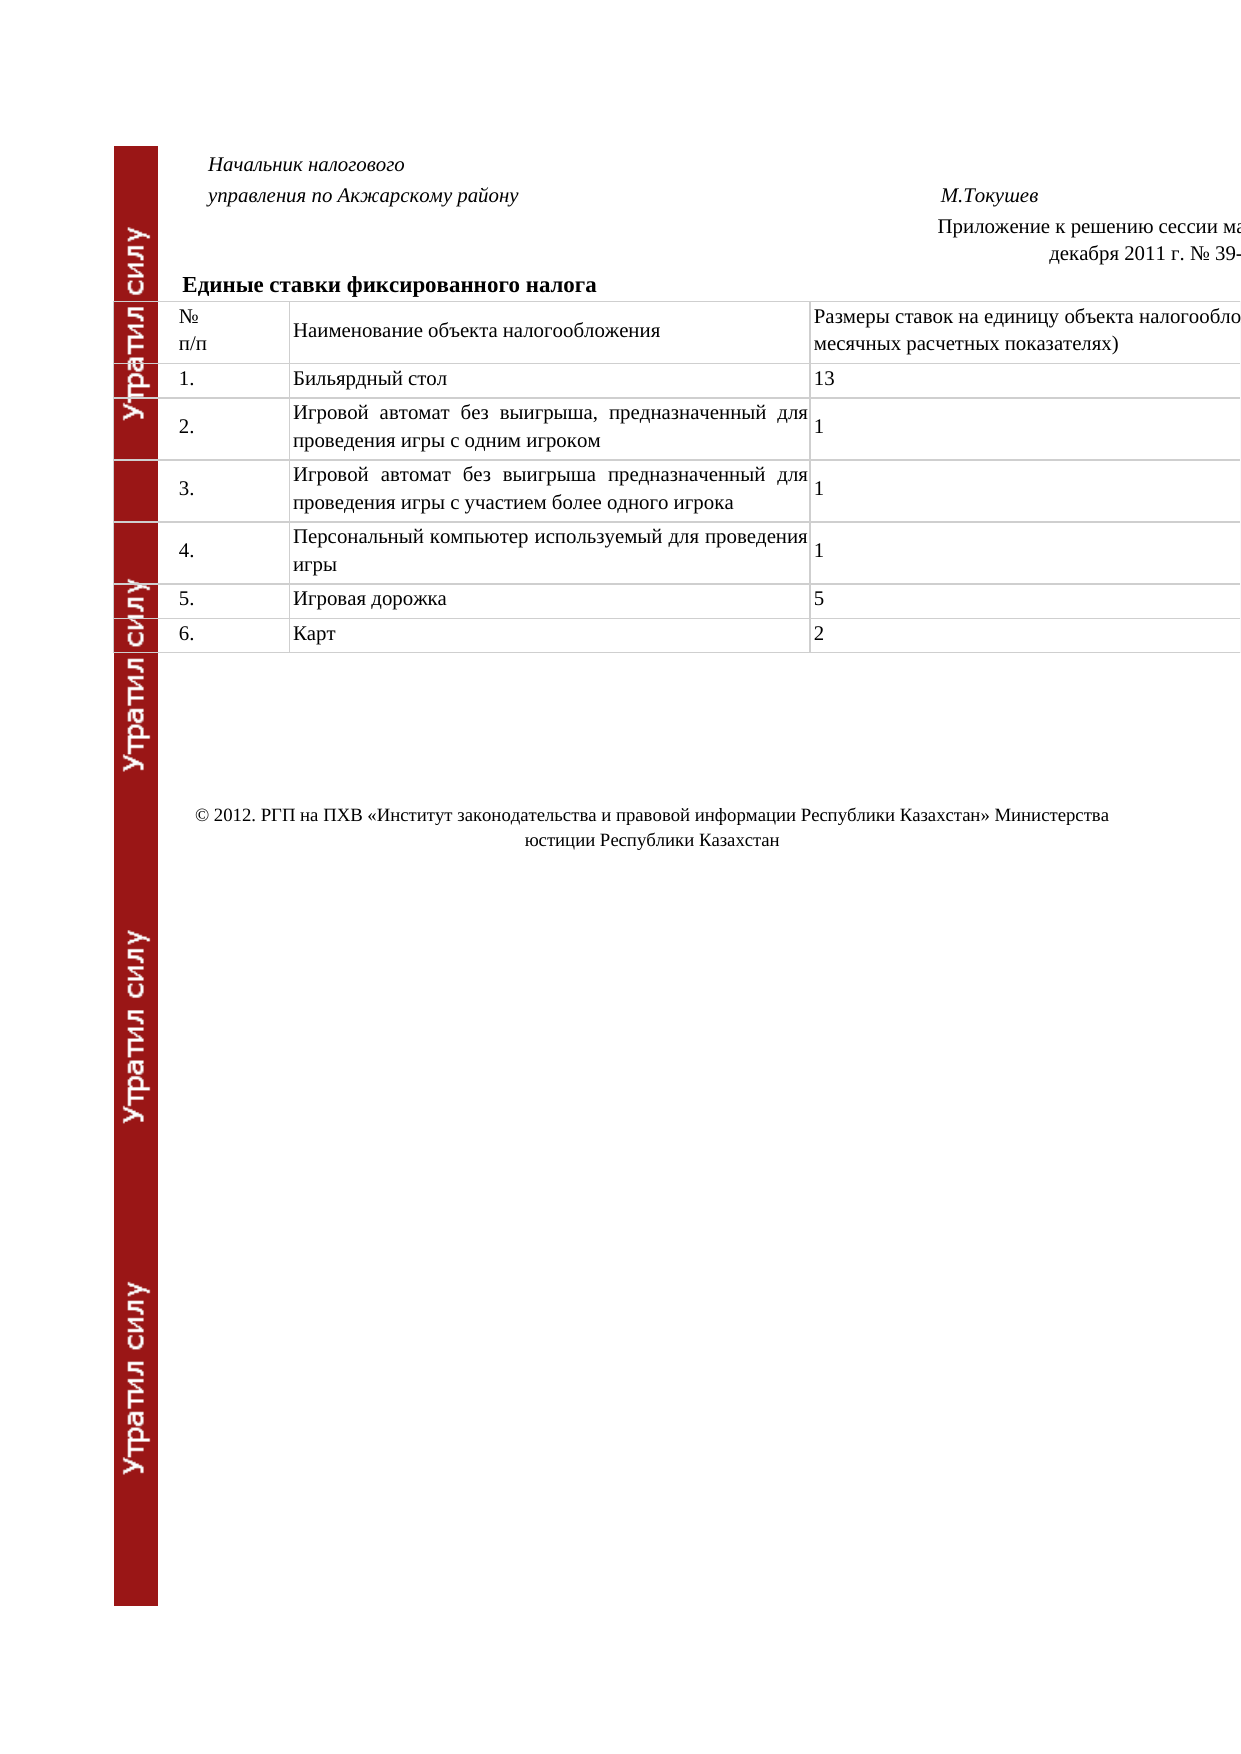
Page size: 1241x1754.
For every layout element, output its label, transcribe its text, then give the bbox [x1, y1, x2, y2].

table_cell 5. [114, 585, 289, 618]
table_cell М.Токушев [939, 181, 1240, 212]
table_cell 2. [114, 399, 289, 459]
table_header № п/п [114, 302, 289, 363]
table_cell 5 [811, 585, 1240, 618]
picture [114, 146, 158, 150]
picture [114, 297, 158, 301]
table_cell Бильярдный стол [290, 364, 809, 397]
table_cell 1 [811, 399, 1240, 459]
text © 2012. РГП на ПХВ «Институт законодательства и правовой информации Республики Казахстан» Министерства юстиции Республики Казахстан [112, 804, 1128, 851]
table_header Наименование объекта налогообложения [290, 302, 809, 363]
table_header Приложение к решению сессии маслихата от 20 декабря 2011 г. № 39-3 [912, 212, 1240, 271]
picture [114, 851, 158, 1606]
table_cell Персональный компьютер используемый для проведения игры [290, 523, 809, 583]
table_cell 13 [811, 364, 1240, 397]
picture [114, 653, 158, 804]
table_cell 4. [114, 523, 289, 583]
table_cell 1. [114, 364, 289, 397]
table_cell управления по Акжарскому району [101, 181, 939, 212]
table_cell 2 [811, 619, 1240, 652]
table_cell 3. [114, 461, 289, 521]
table_cell Игровая дорожка [290, 585, 809, 618]
table_cell Игровой автомат без выигрыша, предназначенный для проведения игры с одним игроком [290, 399, 809, 459]
table_cell Карт [290, 619, 809, 652]
text Единые ставки фиксированного налога [112, 271, 1128, 297]
table_cell Игровой автомат без выигрыша предназначенный для проведения игры с участием более одного игрока [290, 461, 809, 521]
table_cell Начальник налогового [101, 150, 1240, 181]
table_cell 1 [811, 461, 1240, 521]
table_cell 6. [114, 619, 289, 652]
table_header [101, 212, 912, 271]
table_cell 1 [811, 523, 1240, 583]
table_header Размеры ставок на единицу объекта налогообложения в месяц (в месячных расчетных показателях) [811, 302, 1240, 363]
